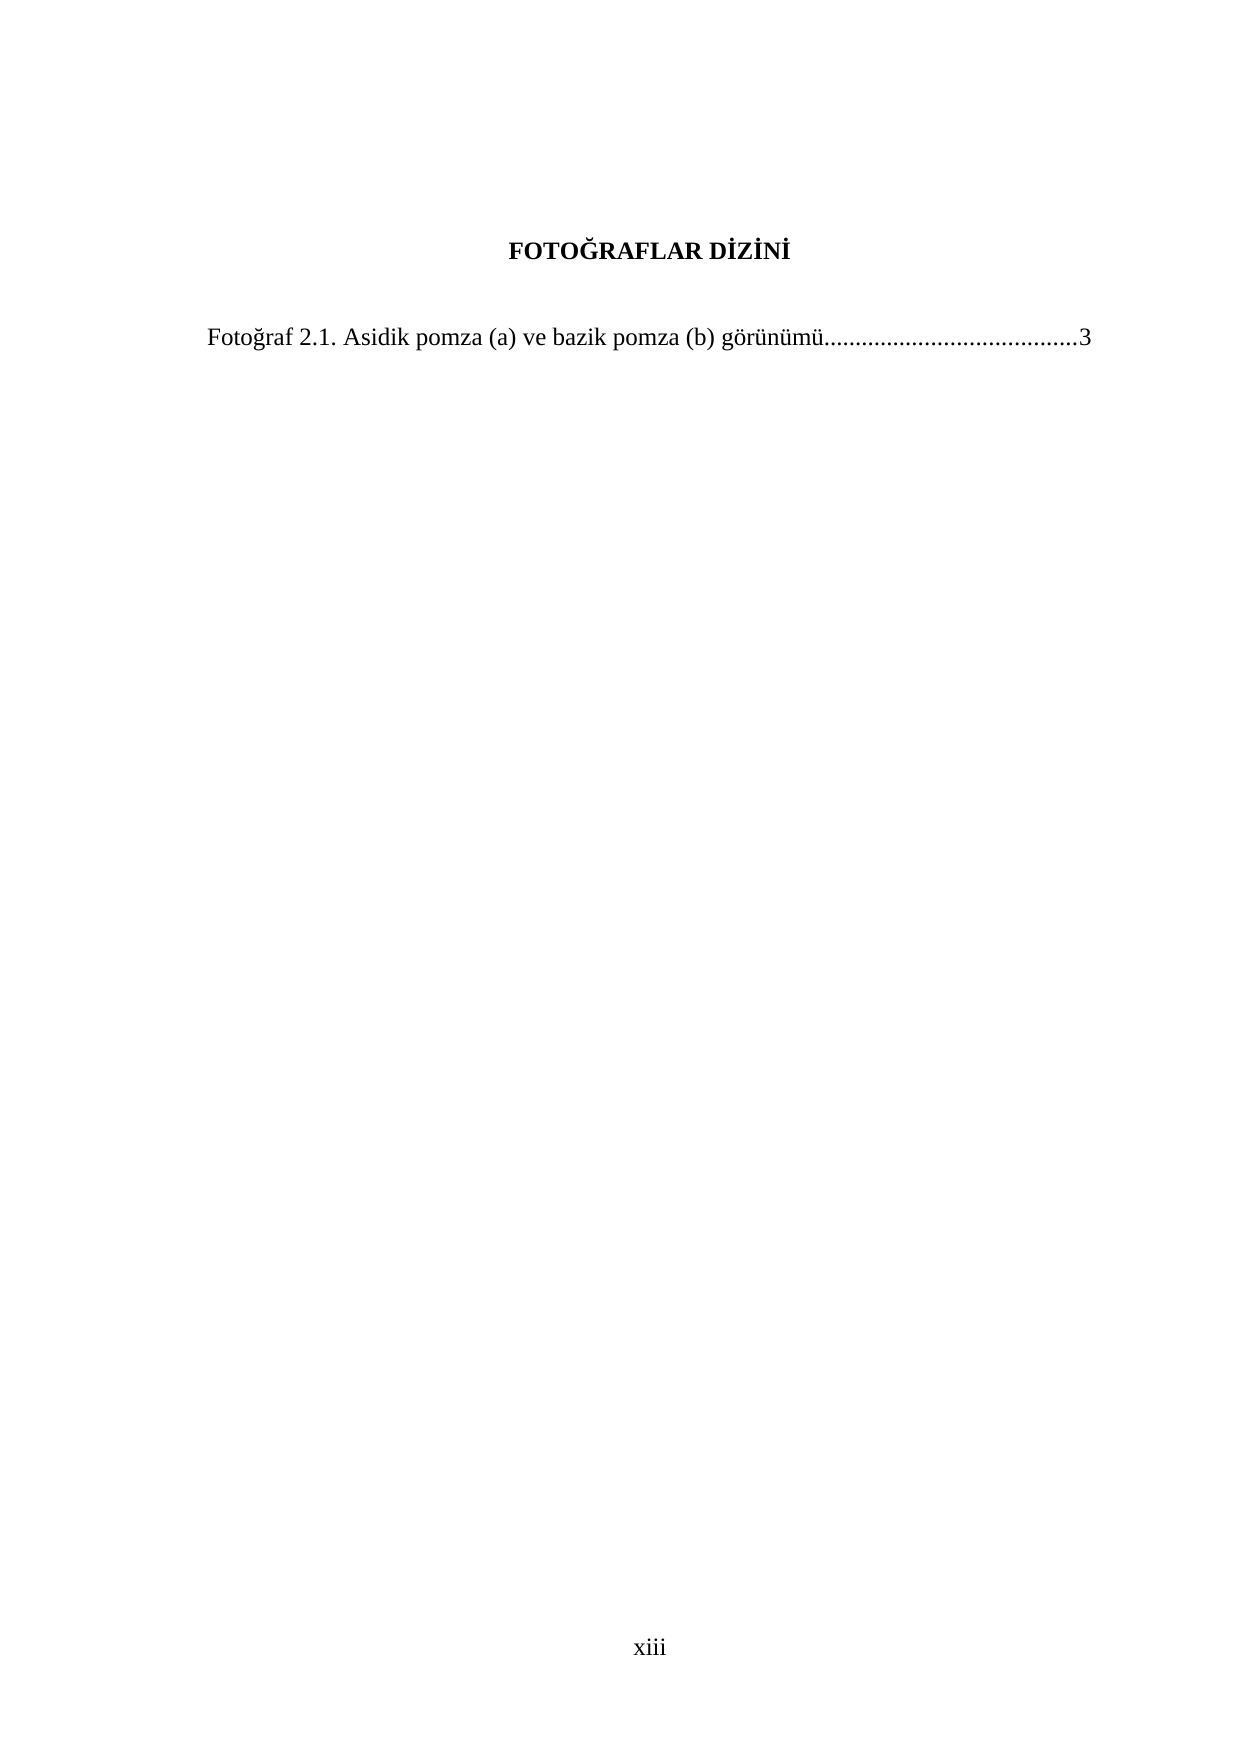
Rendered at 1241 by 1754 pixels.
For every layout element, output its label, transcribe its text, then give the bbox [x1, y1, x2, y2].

text Fotoğraf 2.1. Asidik pomza (a) ve bazik pomza (b) görünümü 3 [207, 322, 1092, 351]
subtitle FOTOĞRAFLAR DİZİNİ [207, 236, 1092, 265]
